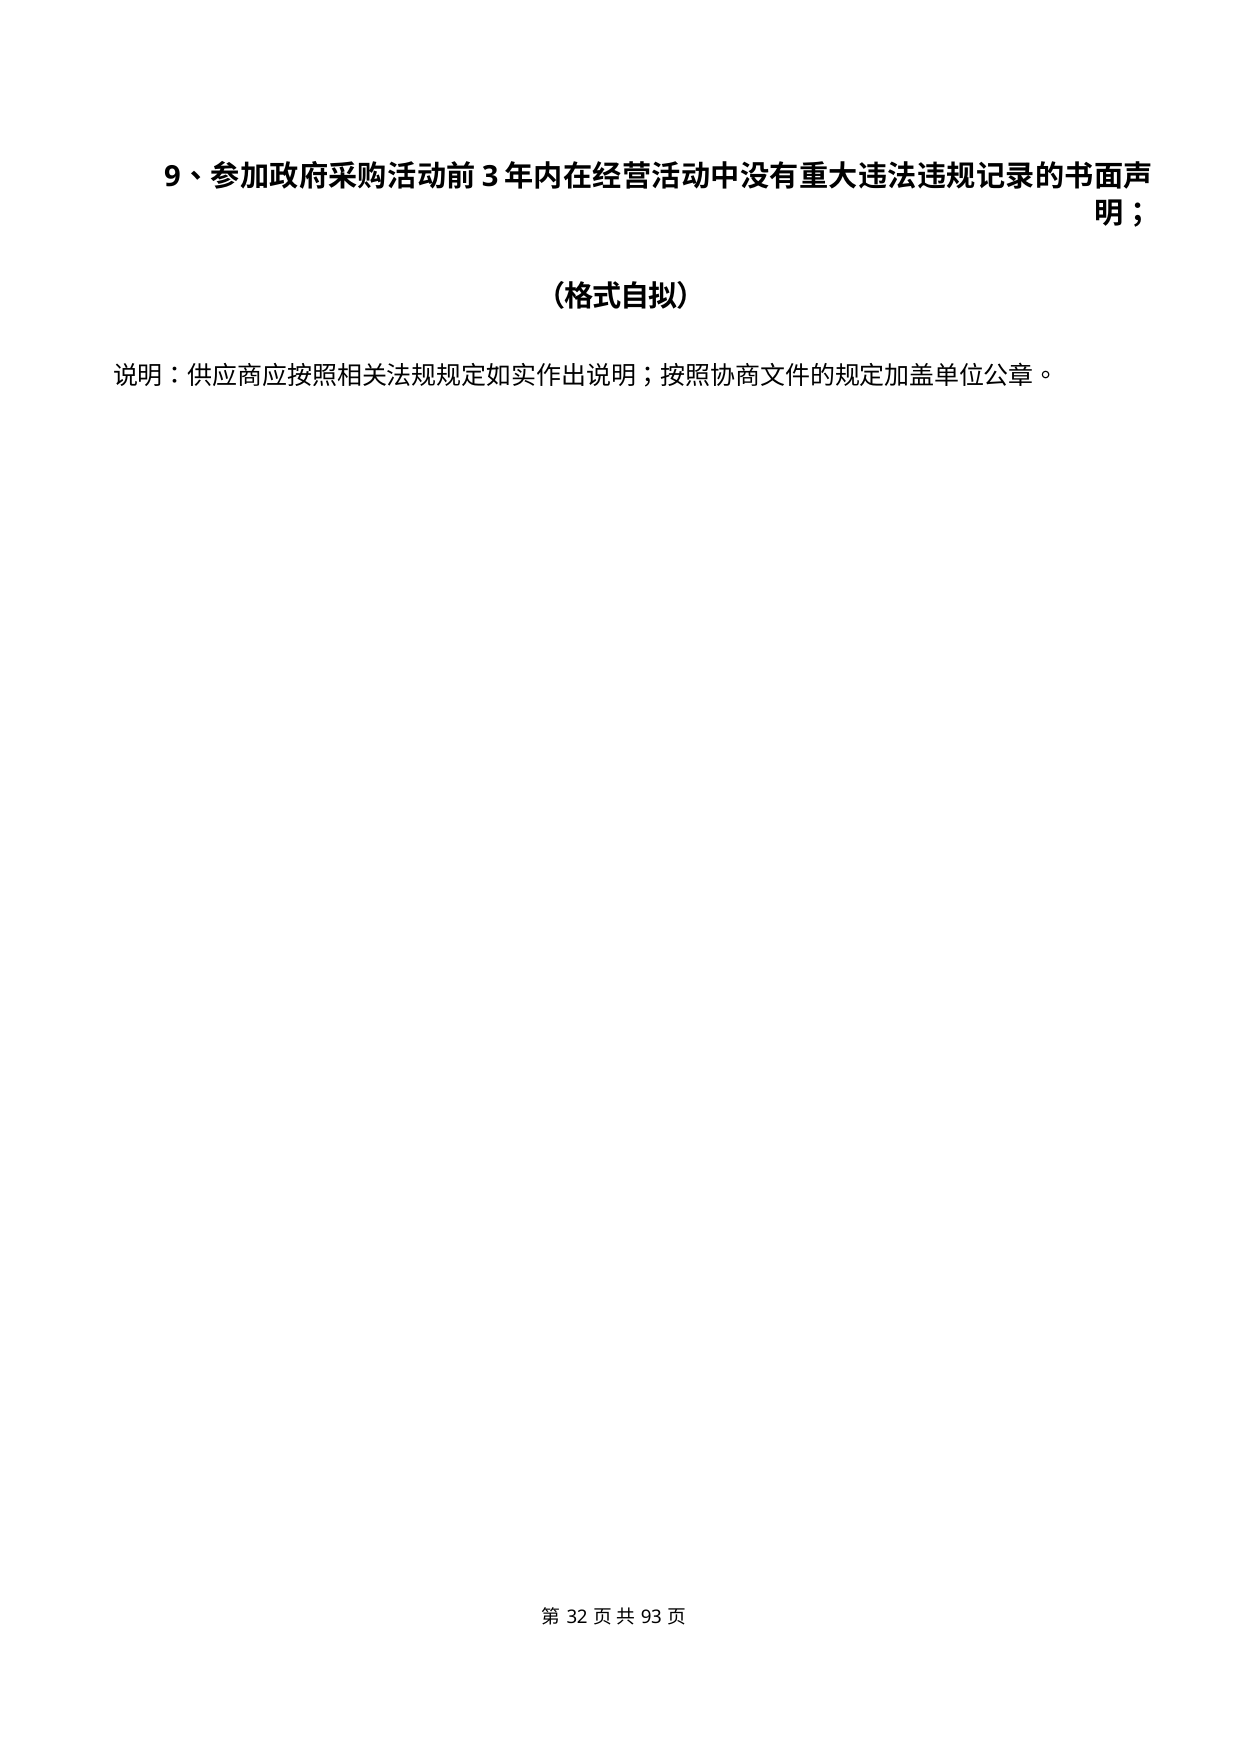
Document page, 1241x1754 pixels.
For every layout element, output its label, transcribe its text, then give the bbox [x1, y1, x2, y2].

text 9、参加政府采购活动前3年内在经营活动中没有重大违法违规记录的书面声明； [113, 156, 1152, 232]
text 说明：供应商应按照相关法规规定如实作出说明；按照协商文件的规定加盖单位公章。 [113, 364, 1152, 390]
text （格式自拟） [536, 282, 1152, 312]
